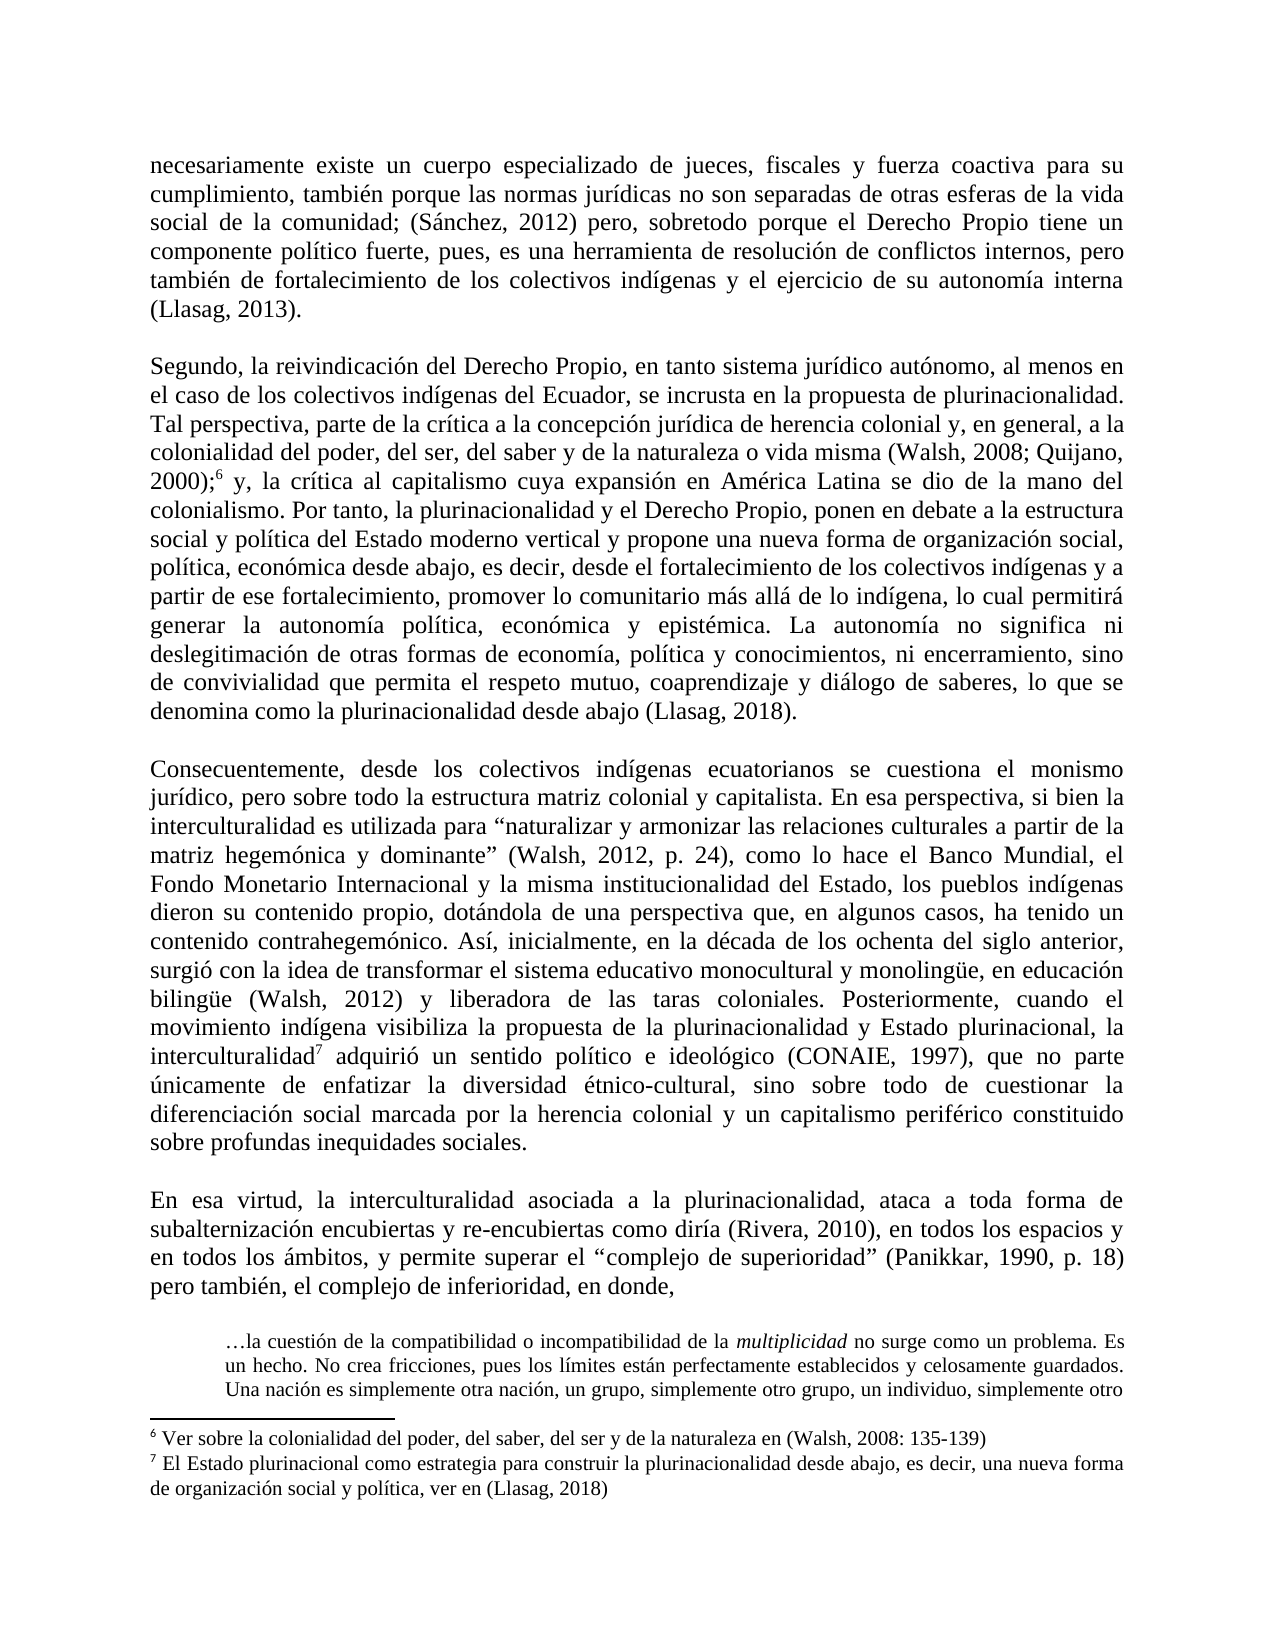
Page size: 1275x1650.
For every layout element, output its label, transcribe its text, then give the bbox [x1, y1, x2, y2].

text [225, 1329, 1125, 1401]
text Segundo, la reivindicación del Derecho Propio, en tanto sistema jurídico autónomo, al menos en el caso de los colectivos indígenas del Ecuador, se incrusta en la propuesta de plurinacionalidad. Tal perspectiva, parte de la crítica a la concepción jurídica de herencia colonial y, en general, a la colonialidad del poder, del ser, del saber y de la naturaleza o vida misma (Walsh, 2008; Quijano, 2000); y, la crítica al capitalismo cuya expansión en América Latina se dio de la mano del colonialismo. Por tanto, la plurinacionalidad y el Derecho Propio, ponen en debate a la estructura social y política del Estado moderno vertical y propone una nueva forma de organización social, política, económica desde abajo, es decir, desde el fortalecimiento de los colectivos indígenas y a partir de ese fortalecimiento, promover lo comunitario más allá de lo indígena, lo cual permitirá generar la autonomía política, económica y epistémica. La autonomía no significa ni deslegitimación de otras formas de economía, política y conocimientos, ni encerramiento, sino de convivialidad que permita el respeto mutuo, coaprendizaje y diálogo de saberes, lo que se denomina como la plurinacionalidad desde abajo (Llasag, 2018). [150, 351, 1125, 725]
text En esa virtud, la interculturalidad asociada a la plurinacionalidad, ataca a toda forma de subalternización encubiertas y re-encubiertas como diría (Rivera, 2010), en todos los espacios y en todos los ámbitos, y permite superar el “complejo de superioridad” (Panikkar, 1990, p. 18) pero también, el complejo de inferioridad, en donde, [150, 1185, 1125, 1300]
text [150, 150, 1125, 322]
text Consecuentemente, desde los colectivos indígenas ecuatorianos se cuestiona el monismo jurídico, pero sobre todo la estructura matriz colonial y capitalista. En esa perspectiva, si bien la interculturalidad es utilizada para “naturalizar y armonizar las relaciones culturales a partir de la matriz hegemónica y dominante” (Walsh, 2012, p. 24), como lo hace el Banco Mundial, el Fondo Monetario Internacional y la misma institucionalidad del Estado, los pueblos indígenas dieron su contenido propio, dotándola de una perspectiva que, en algunos casos, ha tenido un contenido contrahegemónico. Así, inicialmente, en la década de los ochenta del siglo anterior, surgió con la idea de transformar el sistema educativo monocultural y monolingüe, en educación bilingüe (Walsh, 2012) y liberadora de las taras coloniales. Posteriormente, cuando el movimiento indígena visibiliza la propuesta de la plurinacionalidad y Estado plurinacional, la interculturalidad adquirió un sentido político e ideológico (CONAIE, 1997), que no parte únicamente de enfatizar la diversidad étnico-cultural, sino sobre todo de cuestionar la diferenciación social marcada por la herencia colonial y un capitalismo periférico constituido sobre profundas inequidades sociales. [150, 754, 1125, 1156]
